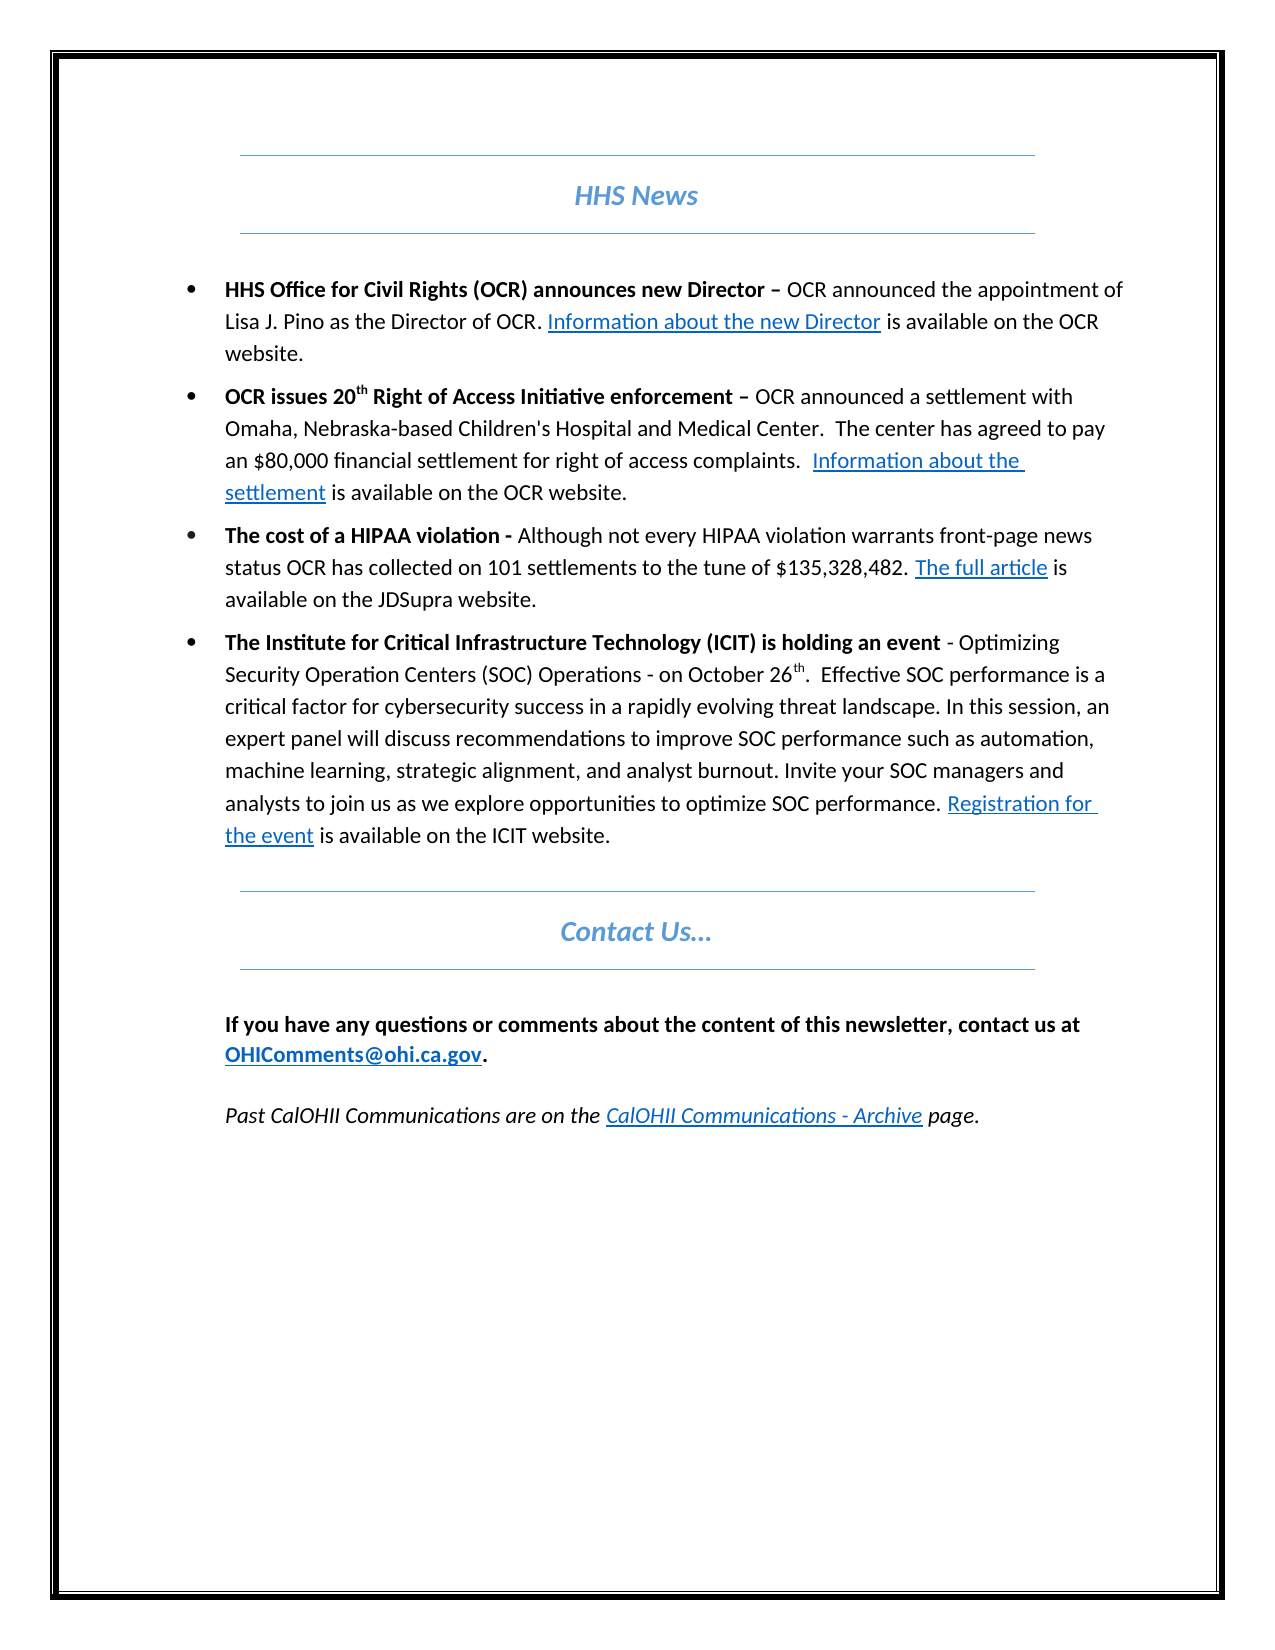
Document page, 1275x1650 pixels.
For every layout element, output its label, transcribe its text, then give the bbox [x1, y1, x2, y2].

list The cost of a HIPAA violation - Although not every HIPAA violation warrants front-page news status OCR has collected on 101 settlements to the tune of $135,328,482. The full article is available on the JDSupra website. [187, 521, 1125, 613]
list The Institute for Critical Infrastructure Technology (ICIT) is holding an event - Optimizing Security Operation Centers (SOC) Operations - on October 26th. Effective SOC performance is a critical factor for cybersecurity success in a rapidly evolving threat landscape. In this session, an expert panel will discuss recommendations to improve SOC performance such as automation, machine learning, strategic alignment, and analyst burnout. Invite your SOC managers and analysts to join us as we explore opportunities to optimize SOC performance. Registration for the event is available on the ICIT website. [187, 628, 1125, 849]
list HHS Office for Civil Rights (OCR) announces new Director – OCR announced the appointment of Lisa J. Pino as the Director of OCR. Information about the new Director is available on the OCR website. [187, 275, 1125, 367]
text HHS News [240, 156, 1035, 233]
text Contact Us… [240, 892, 1035, 969]
list If you have any questions or comments about the content of this newsletter, contact us at OHIComments@ohi.ca.gov. [225, 1010, 1125, 1069]
list OCR issues 20th Right of Access Initiative enforcement – OCR announced a settlement with Omaha, Nebraska-based Children's Hospital and Medical Center. The center has agreed to pay an $80,000 financial settlement for right of access complaints. Information about the settlement is available on the OCR website. [187, 382, 1125, 506]
list Past CalOHII Communications are on the CalOHII Communications - Archive page. [225, 1101, 1125, 1129]
